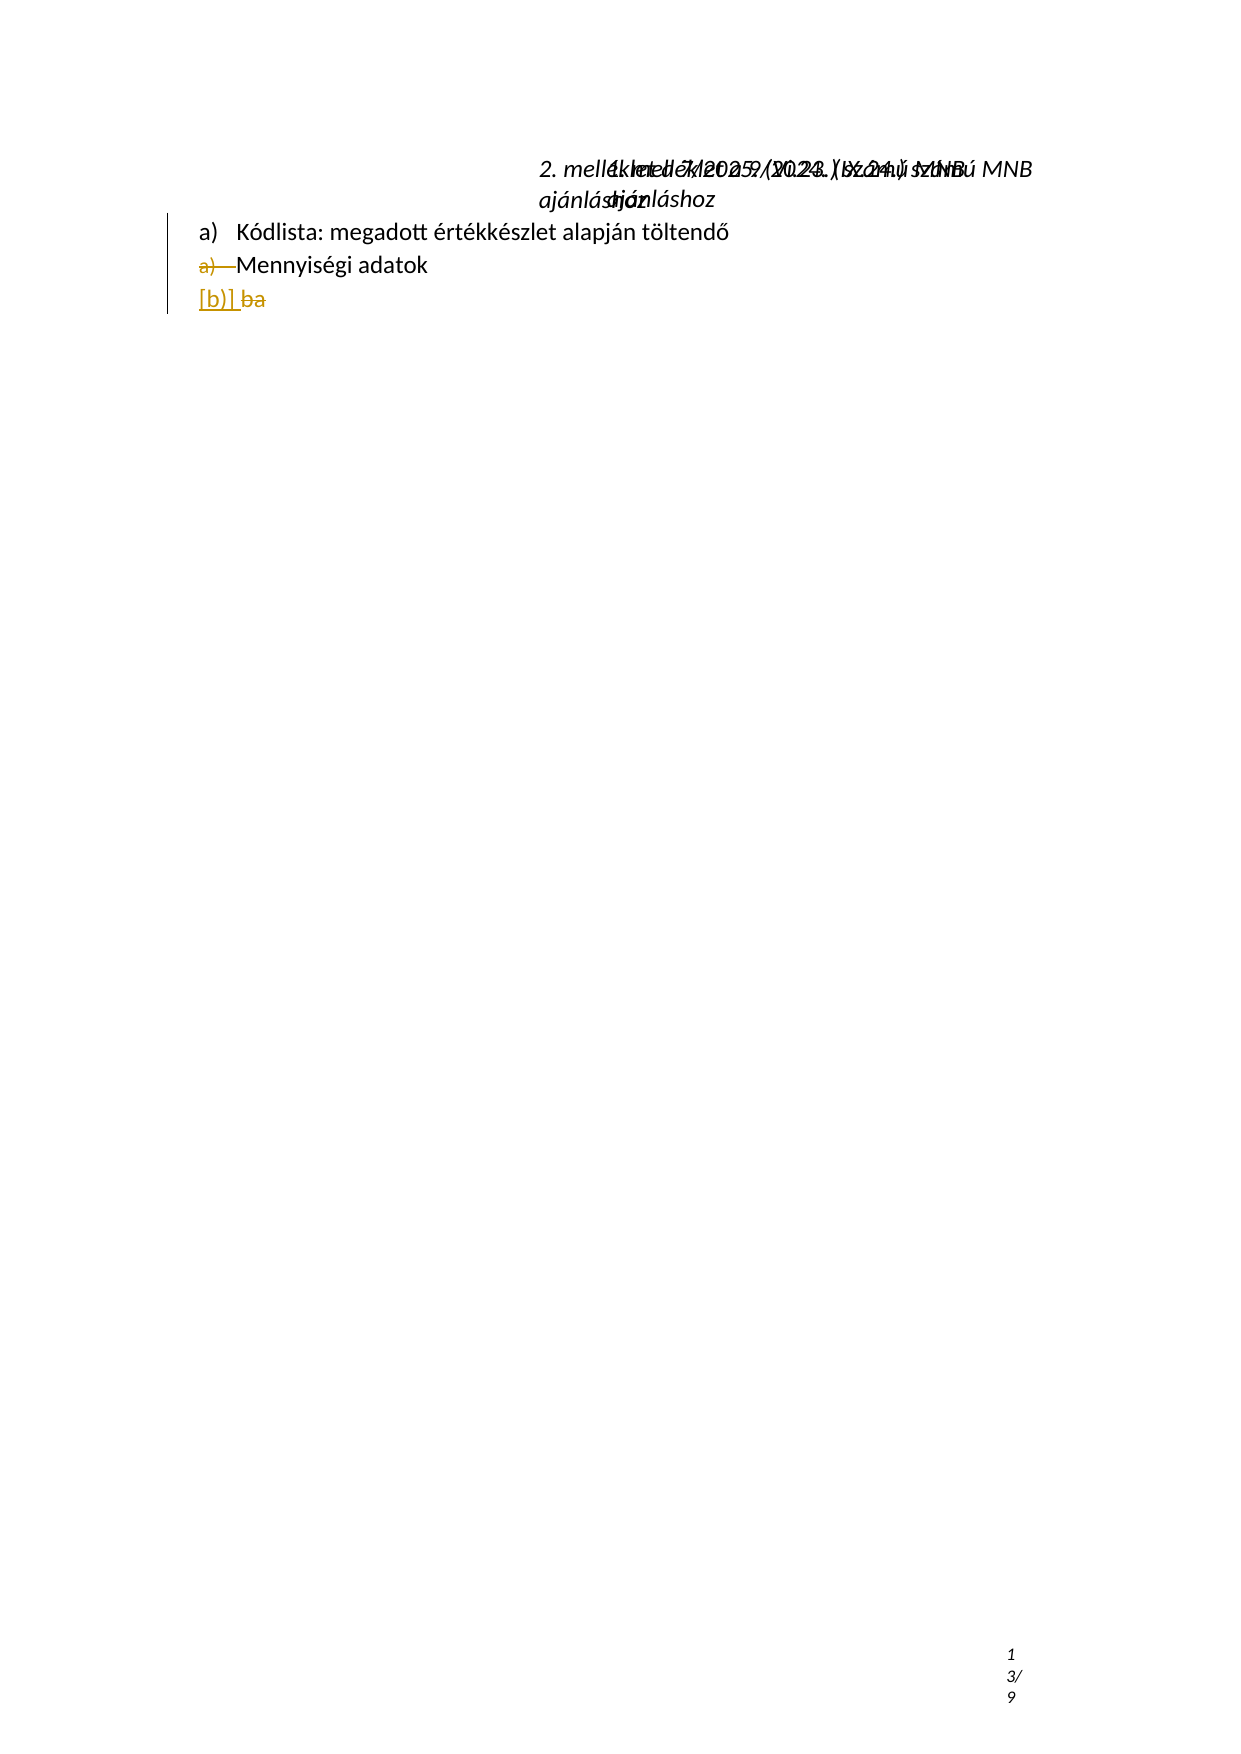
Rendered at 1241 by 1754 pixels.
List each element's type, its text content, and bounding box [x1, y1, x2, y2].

list Mennyiségi adatok [199, 247, 1095, 279]
list Kódlista: megadott értékkészlet alapján töltendő [199, 212, 1095, 247]
